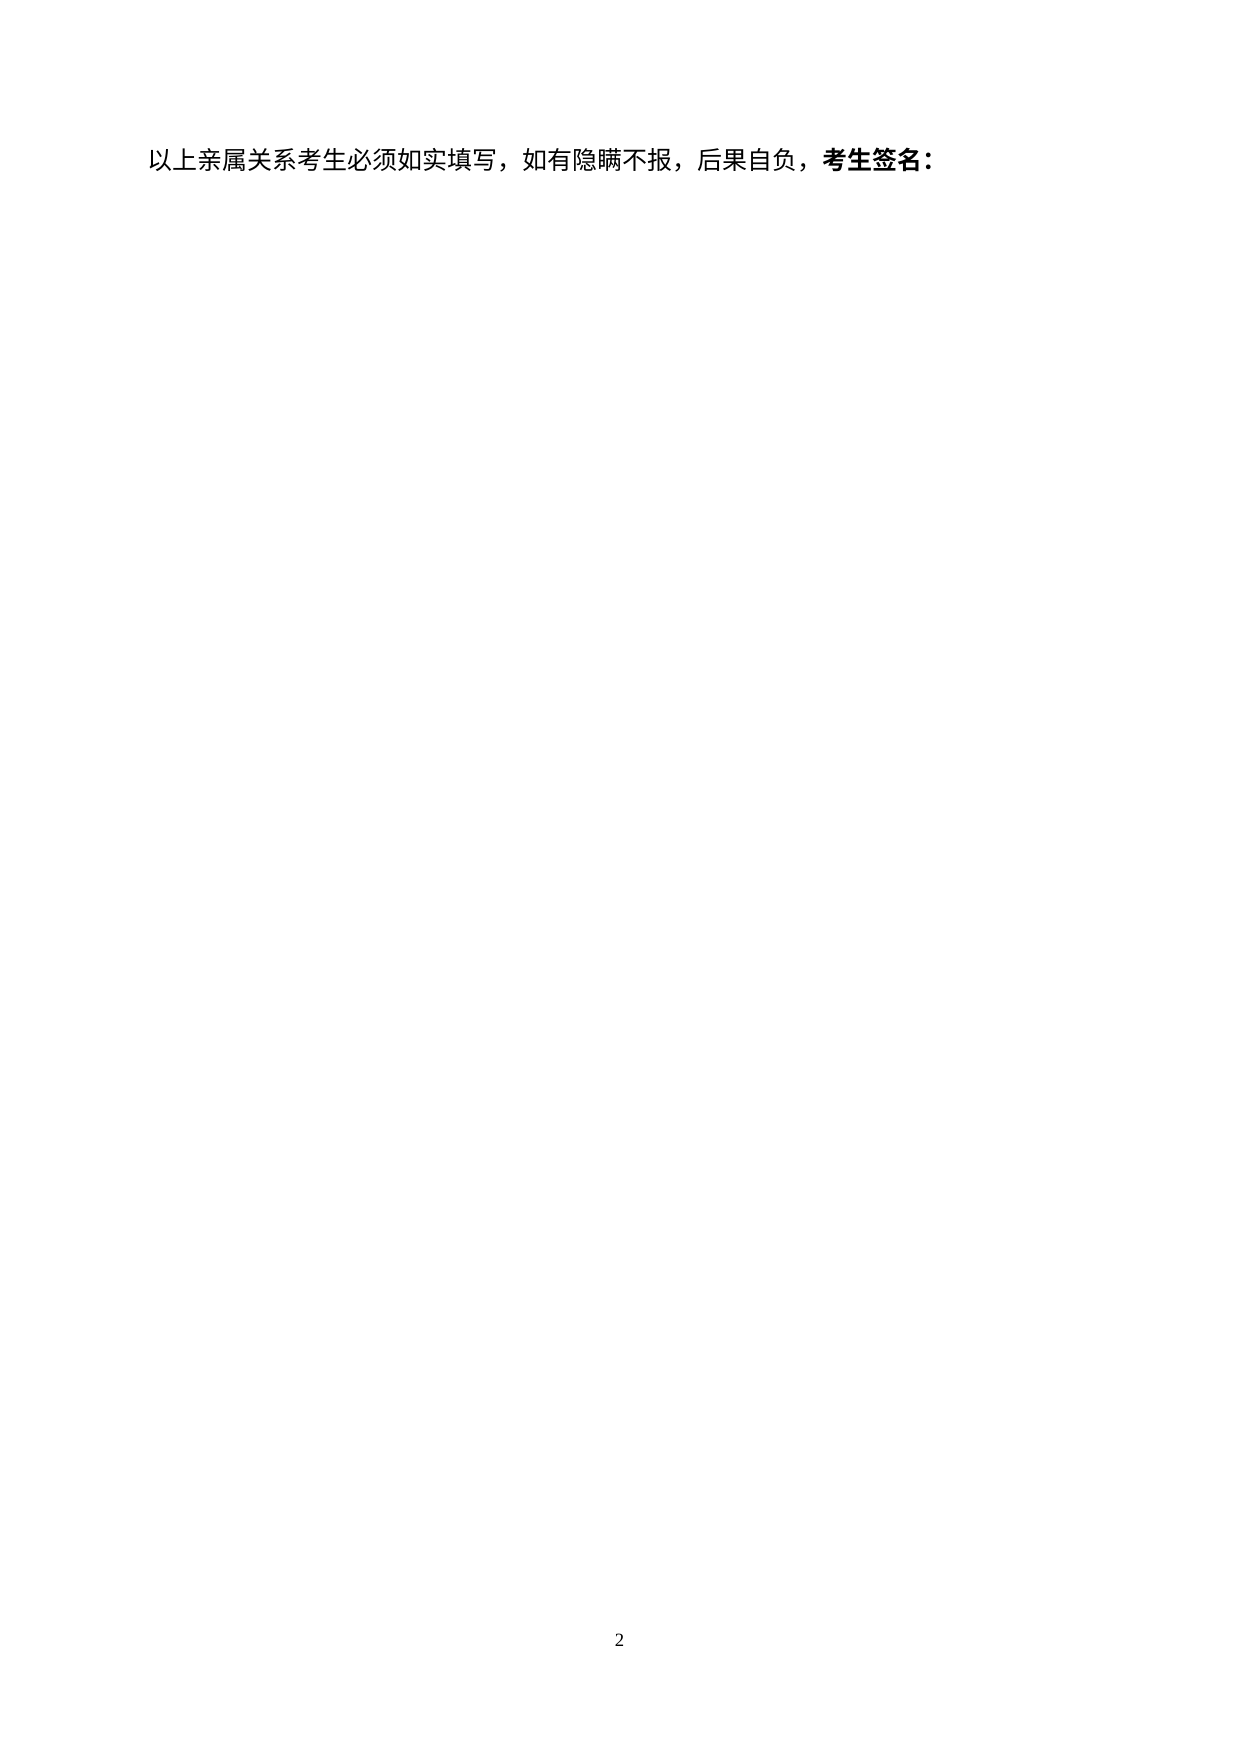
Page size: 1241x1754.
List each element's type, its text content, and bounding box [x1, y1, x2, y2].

text 以上亲属关系考生必须如实填写，如有隐瞒不报，后果自负，考生签名： [148, 126, 1093, 191]
